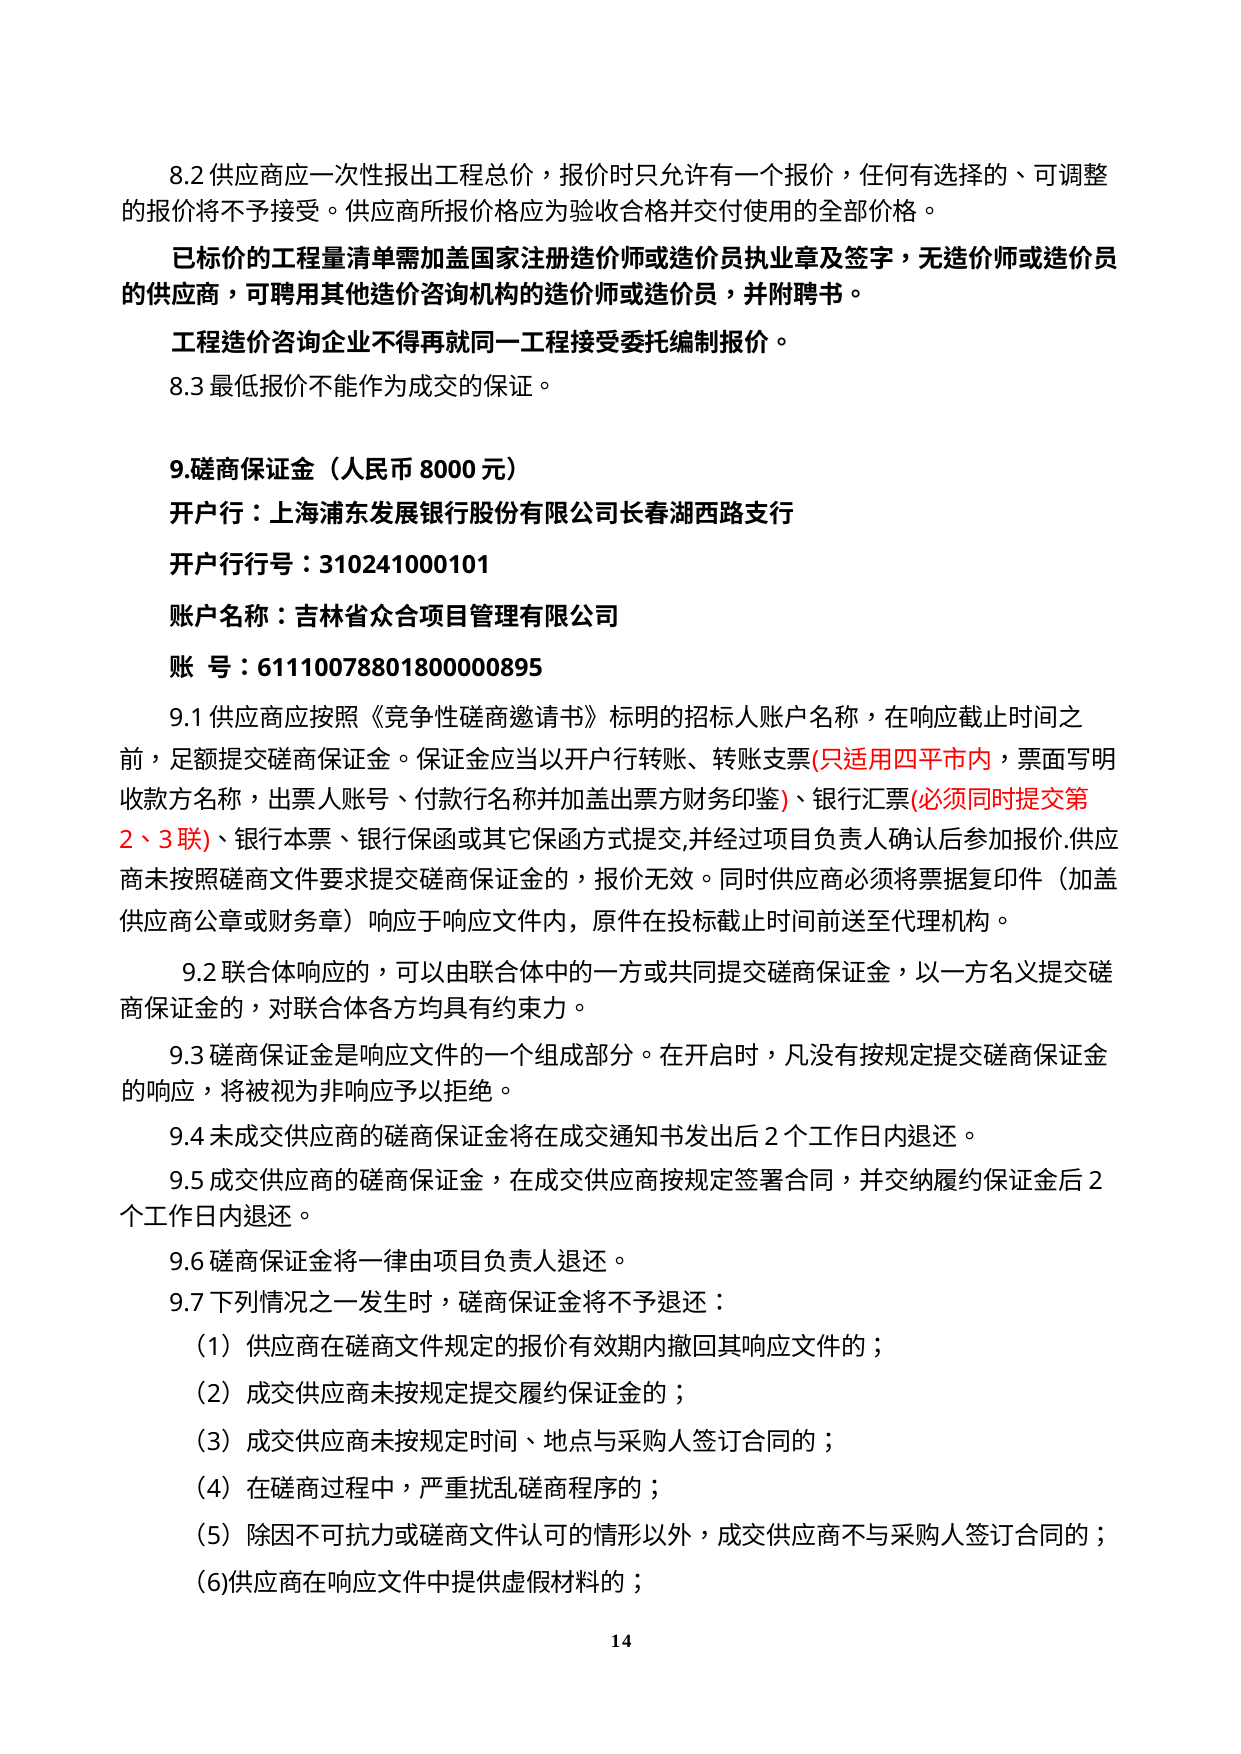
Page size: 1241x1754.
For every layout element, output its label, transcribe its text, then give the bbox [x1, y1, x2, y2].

text 账 号：61110078801800000895 [119, 649, 1132, 683]
text （2）成交供应商未按规定提交履约保证金的； [119, 1376, 1124, 1410]
text （4）在磋商过程中，严重扰乱磋商程序的； [119, 1470, 1124, 1504]
text 9.6磋商保证金将一律由项目负责人退还。 [169, 1245, 1132, 1276]
text 8.3最低报价不能作为成交的保证。 [169, 371, 1132, 402]
text 9.3磋商保证金是响应文件的一个组成部分。在开启时，凡没有按规定提交磋商保证金的响应，将被视为非响应予以拒绝。 [121, 1038, 1120, 1108]
text 开户行：上海浦东发展银行股份有限公司长春湖西路支行 [119, 496, 1132, 530]
text 8.2供应商应一次性报出工程总价，报价时只允许有一个报价，任何有选择的、可调整的报价将不予接受。供应商所报价格应为验收合格并交付使用的全部价格。 [121, 157, 1120, 228]
text （5）除因不可抗力或磋商文件认可的情形以外，成交供应商不与采购人签订合同的； [119, 1517, 1124, 1552]
text 工程造价咨询企业不得再就同一工程接受委托编制报价。 [121, 324, 1120, 358]
text （1）供应商在磋商文件规定的报价有效期内撤回其响应文件的； [119, 1329, 1124, 1363]
text 已标价的工程量清单需加盖国家注册造价师或造价员执业章及签字，无造价师或造价员的供应商，可聘用其他造价咨询机构的造价师或造价员，并附聘书。 [121, 241, 1120, 311]
text 9.2联合体响应的，可以由联合体中的一方或共同提交磋商保证金，以一方名义提交磋商保证金的，对联合体各方均具有约束力。 [119, 955, 1124, 1025]
list 9.磋商保证金（人民币8000元） [169, 453, 1132, 486]
text 账户名称：吉林省众合项目管理有限公司 [119, 596, 1132, 633]
text 9.5成交供应商的磋商保证金，在成交供应商按规定签署合同，并交纳履约保证金后2个工作日内退还。 [119, 1162, 1108, 1233]
text 9.7下列情况之一发生时，磋商保证金将不予退还： [169, 1287, 1132, 1318]
text 9.4未成交供应商的磋商保证金将在成交通知书发出后2个工作日内退还。 [169, 1121, 1132, 1152]
text （6)供应商在响应文件中提供虚假材料的； [119, 1565, 1124, 1599]
text （3）成交供应商未按规定时间、地点与采购人签订合同的； [119, 1423, 1124, 1457]
text 开户行行号：310241000101 [119, 546, 1132, 580]
text 9.1供应商应按照《竞争性磋商邀请书》标明的招标人账户名称，在响应截止时间之前，足额提交磋商保证金。保证金应当以开户行转账、转账支票(只适用四平市内，票面写明收款方名称，出票人账号、付款行名称并加盖出票方财务印鉴)、银行汇票(必须同时提交第2、3联)、银行本票、银行保函或其它保函方式提交,并经过项目负责人确认后参加报价.供应商未按照磋商文件要求提交磋商保证金的，报价无效。同时供应商必须将票据复印件（加盖供应商公章或财务章）响应于响应文件内，原件在投标截止时间前送至代理机构。 [119, 699, 1132, 938]
